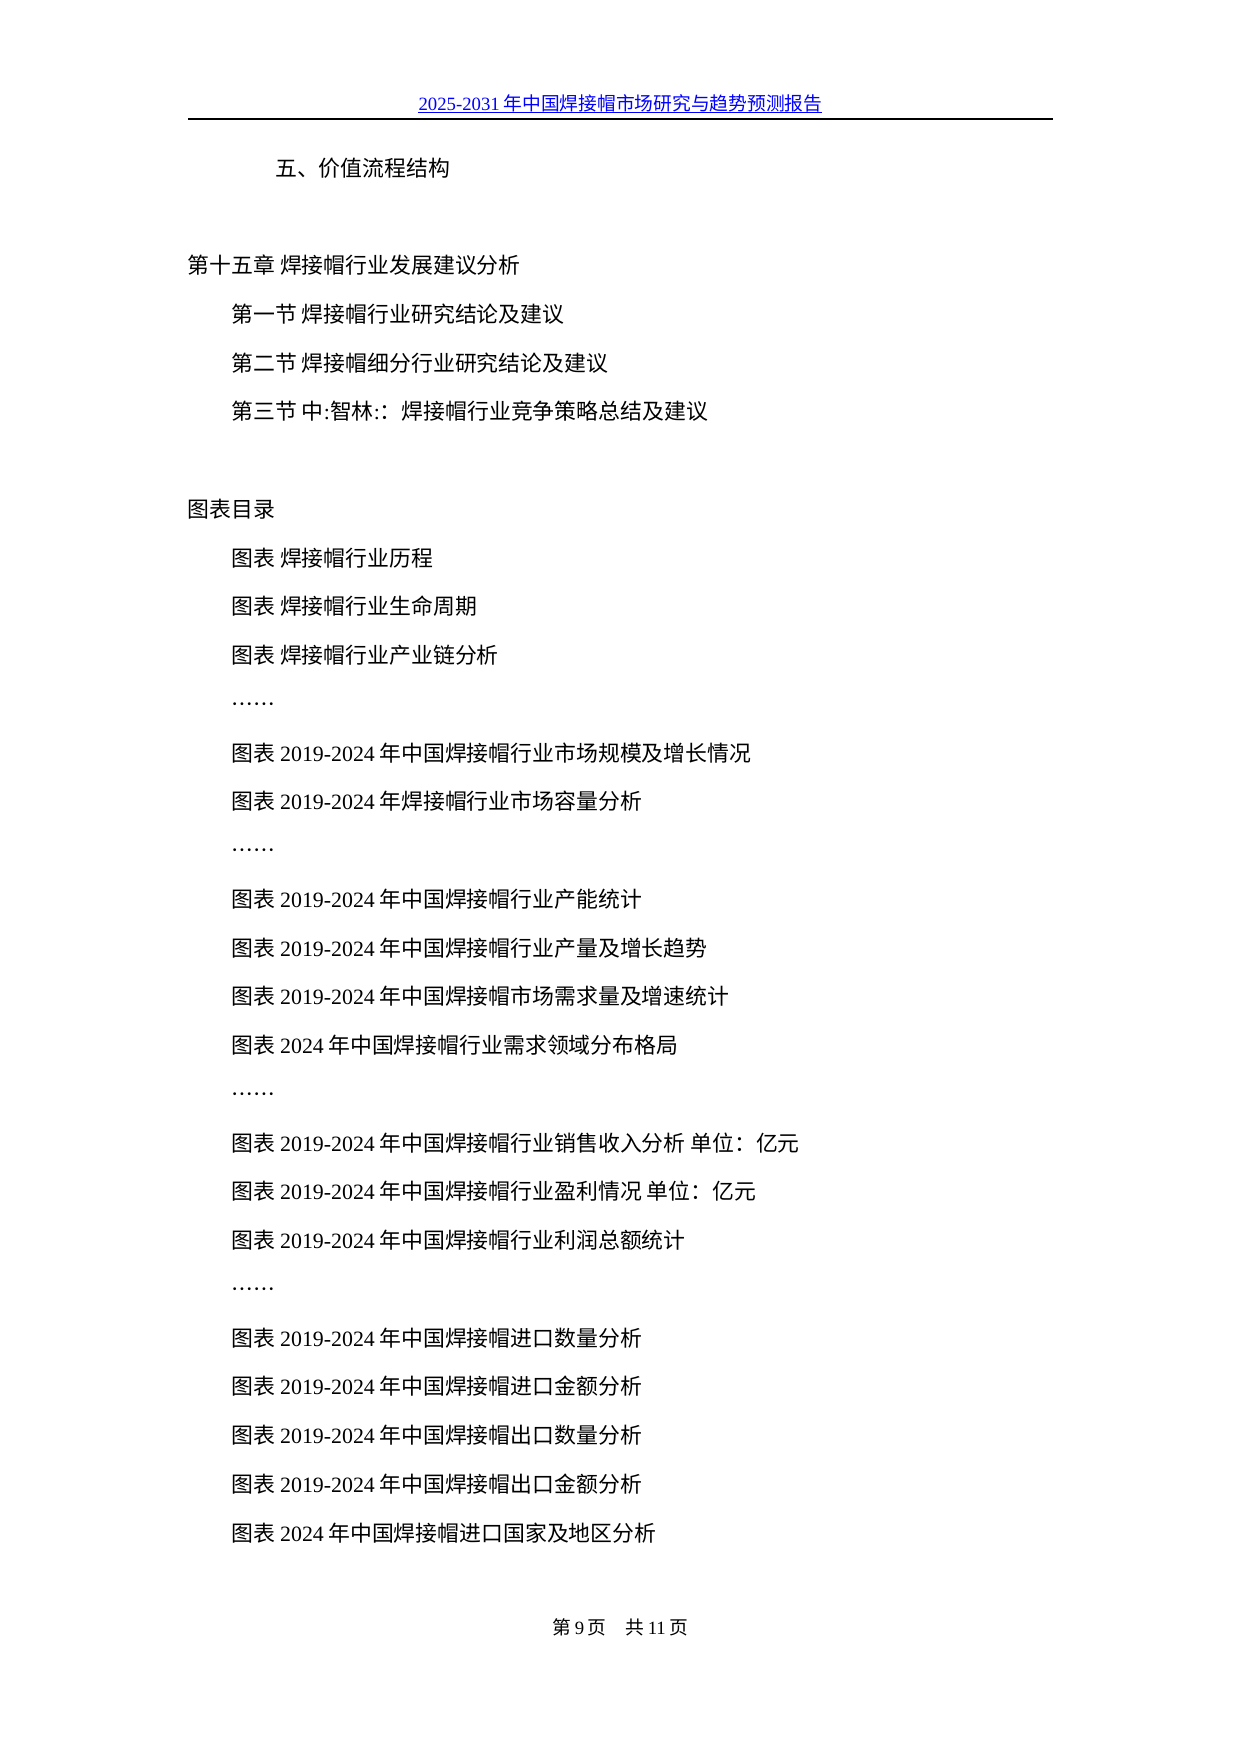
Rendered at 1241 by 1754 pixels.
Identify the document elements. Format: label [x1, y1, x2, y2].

text [187, 150, 1053, 1548]
